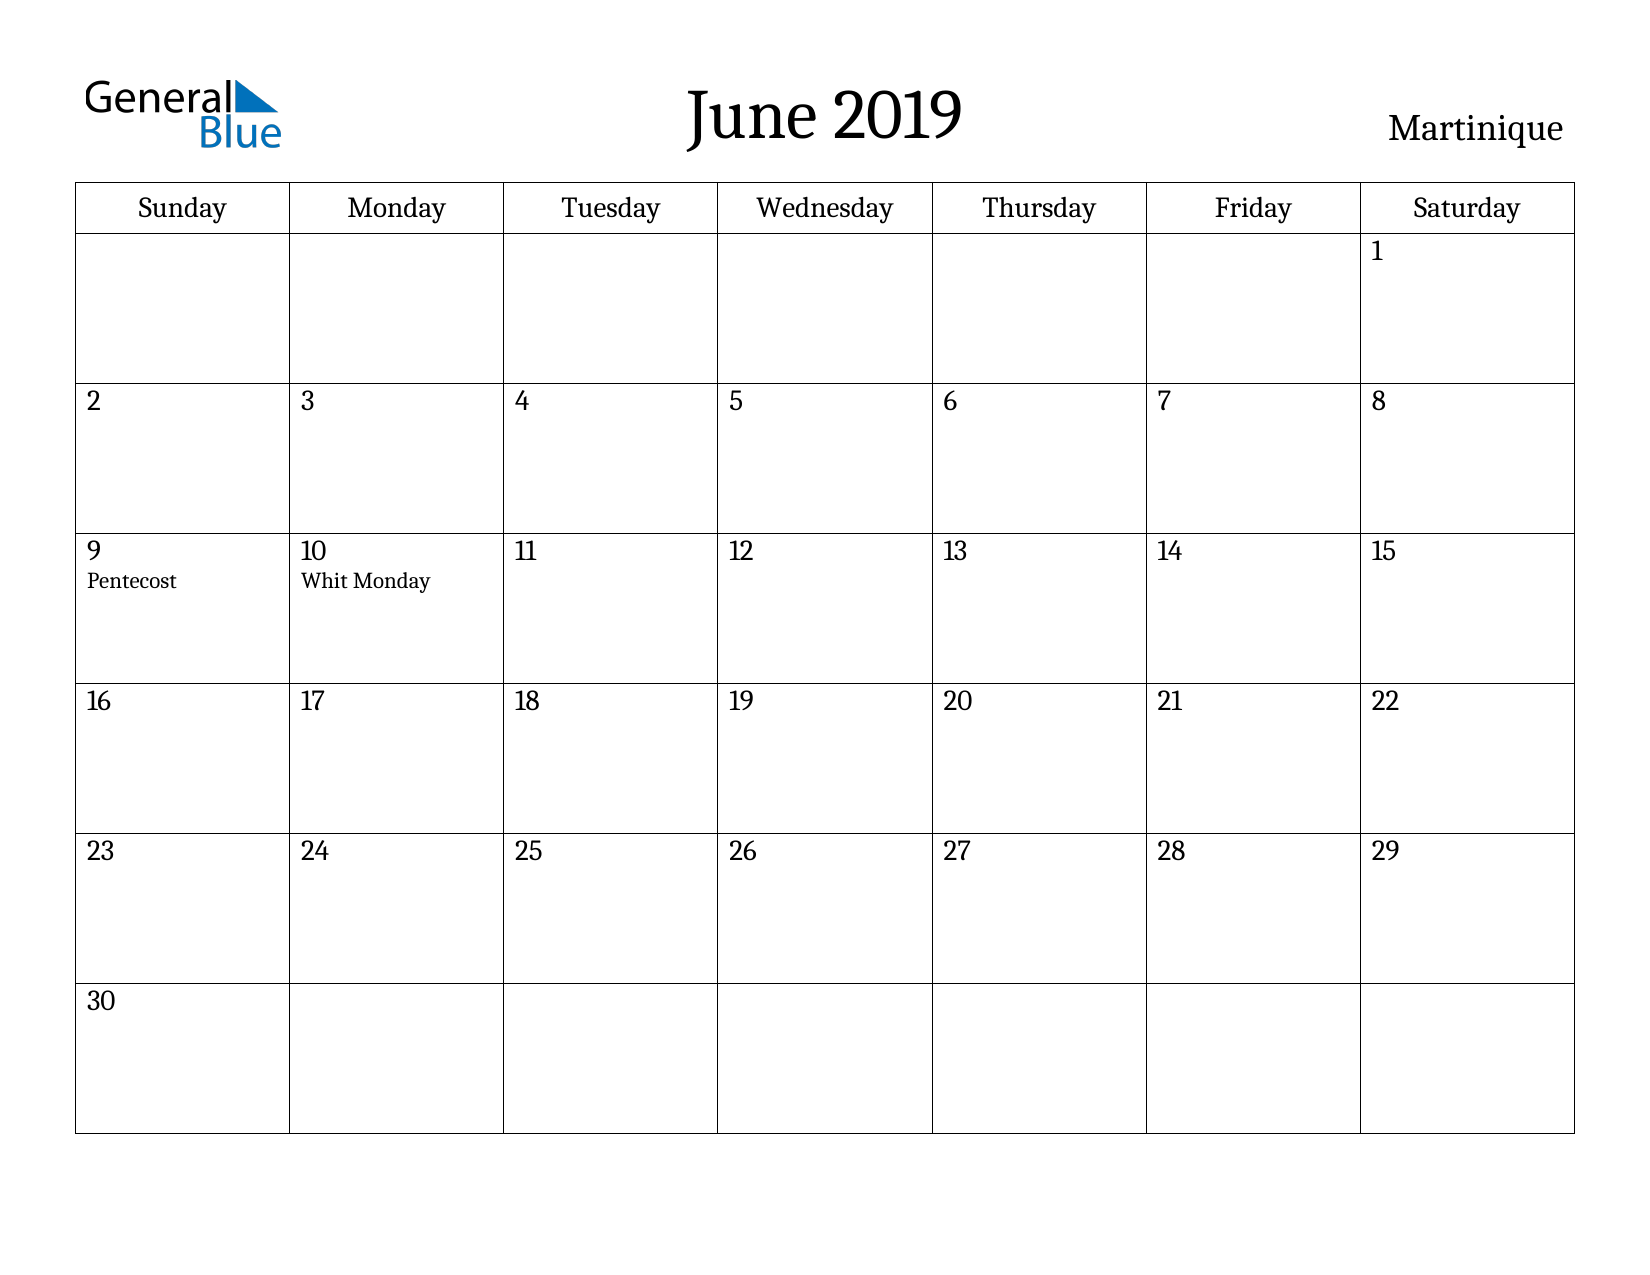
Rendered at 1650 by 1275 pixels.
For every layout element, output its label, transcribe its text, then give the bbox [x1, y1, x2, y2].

table_cell [504, 267, 717, 383]
table_cell [1361, 417, 1574, 533]
table_cell 25 [504, 834, 717, 867]
table_cell 17 [290, 684, 503, 717]
table_cell [76, 717, 289, 833]
table_cell 9 [76, 534, 289, 567]
table_cell [718, 234, 932, 267]
table_cell [1147, 1018, 1360, 1133]
table_cell [933, 868, 1146, 983]
table_cell [718, 267, 932, 383]
table_cell [1147, 717, 1360, 833]
table_cell 11 [504, 534, 717, 567]
table_cell [1361, 717, 1574, 833]
table_cell [1361, 868, 1574, 983]
table_cell 7 [1147, 384, 1360, 417]
table_cell 15 [1361, 534, 1574, 567]
table_cell Tuesday [504, 183, 717, 233]
table_cell 21 [1147, 684, 1360, 717]
table_cell [718, 868, 932, 983]
table_cell 10 [290, 534, 503, 567]
table_header [76, 75, 503, 182]
table_cell 20 [933, 684, 1146, 717]
table_cell Sunday [76, 183, 289, 233]
table_cell [76, 267, 289, 383]
table_cell [718, 984, 932, 1017]
table_cell [1147, 267, 1360, 383]
table_cell [290, 868, 503, 983]
table_cell 6 [933, 384, 1146, 417]
table_cell Pentecost [76, 567, 289, 683]
table_cell 30 [76, 984, 289, 1017]
table_cell [504, 868, 717, 983]
table_header June 2019 [504, 75, 1146, 182]
table_cell 22 [1361, 684, 1574, 717]
table_cell 12 [718, 534, 932, 567]
table_cell 18 [504, 684, 717, 717]
table_cell 16 [76, 684, 289, 717]
table_header Martinique [1146, 75, 1574, 182]
picture [86, 80, 281, 148]
table_cell [1147, 567, 1360, 683]
table_cell 27 [933, 834, 1146, 867]
table_cell [933, 717, 1146, 833]
table_cell [933, 234, 1146, 267]
table_cell [718, 717, 932, 833]
table_cell 28 [1147, 834, 1360, 867]
table_cell [76, 868, 289, 983]
table_cell [504, 984, 717, 1017]
table_cell 3 [290, 384, 503, 417]
table_cell 5 [718, 384, 932, 417]
table_cell [933, 984, 1146, 1017]
table_cell Saturday [1361, 183, 1574, 233]
table_cell [290, 984, 503, 1017]
table_cell [718, 1018, 932, 1133]
table_cell 13 [933, 534, 1146, 567]
table_cell [1147, 984, 1360, 1017]
table_cell [76, 1018, 289, 1133]
table_cell 14 [1147, 534, 1360, 567]
table_cell [1147, 234, 1360, 267]
table_cell [1147, 417, 1360, 533]
table_cell [290, 234, 503, 267]
table_cell Friday [1147, 183, 1360, 233]
table_cell [1147, 868, 1360, 983]
table_cell [504, 234, 717, 267]
table_cell Monday [290, 183, 503, 233]
table_cell [290, 267, 503, 383]
table_cell 2 [76, 384, 289, 417]
table_cell [504, 417, 717, 533]
table_cell [1361, 984, 1574, 1017]
table_cell [1361, 1018, 1574, 1133]
table_cell [504, 1018, 717, 1133]
table_cell [933, 567, 1146, 683]
table_cell 1 [1361, 234, 1574, 267]
table_cell [290, 1018, 503, 1133]
table_cell [290, 417, 503, 533]
table_cell [76, 234, 289, 267]
table_cell [933, 267, 1146, 383]
table_cell 19 [718, 684, 932, 717]
table_cell 8 [1361, 384, 1574, 417]
table_cell [504, 717, 717, 833]
table_cell [1361, 267, 1574, 383]
table_cell 4 [504, 384, 717, 417]
table_cell 29 [1361, 834, 1574, 867]
table_cell [76, 417, 289, 533]
table_cell Thursday [933, 183, 1146, 233]
table_cell [290, 717, 503, 833]
table_cell [718, 567, 932, 683]
table_cell [1361, 567, 1574, 683]
table_cell 24 [290, 834, 503, 867]
table_cell Wednesday [718, 183, 932, 233]
table_cell [718, 417, 932, 533]
table_cell [933, 417, 1146, 533]
table_cell Whit Monday [290, 567, 503, 683]
table_cell [933, 1018, 1146, 1133]
table_cell 26 [718, 834, 932, 867]
table_cell [504, 567, 717, 683]
table_cell 23 [76, 834, 289, 867]
